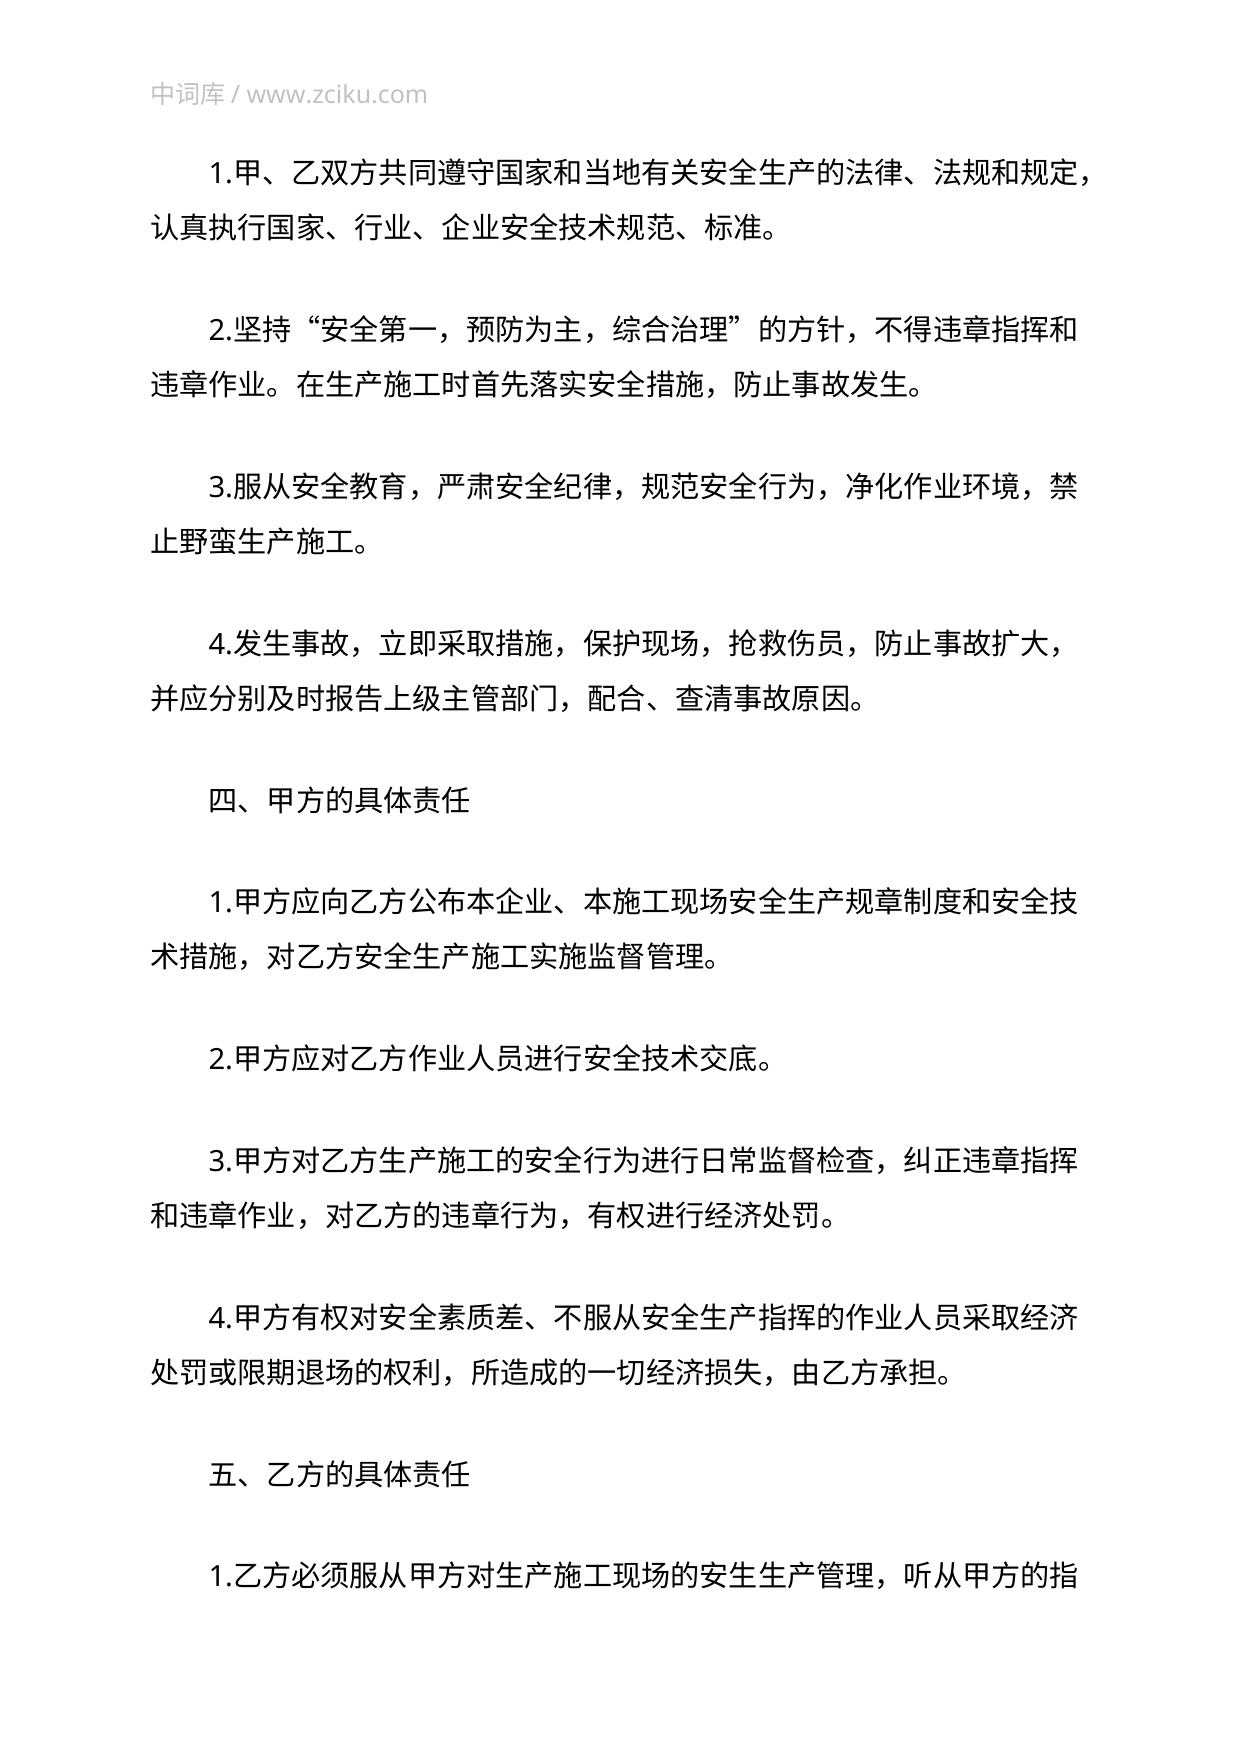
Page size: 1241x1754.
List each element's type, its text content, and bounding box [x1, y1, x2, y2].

text 3.服从安全教育，严肃安全纪律，规范安全行为，净化作业环境，禁止野蛮生产施工。 [150, 463, 1090, 561]
text 2.坚持“安全第一，预防为主，综合治理”的方针，不得违章指挥和违章作业。在生产施工时首先落实安全措施，防止事故发生。 [150, 307, 1090, 404]
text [150, 1553, 1090, 1595]
text 五、乙方的具体责任 [150, 1451, 1090, 1493]
text 4.发生事故，立即采取措施，保护现场，抢救伤员，防止事故扩大，并应分别及时报告上级主管部门，配合、查清事故原因。 [150, 620, 1090, 718]
text 3.甲方对乙方生产施工的安全行为进行日常监督检查，纠正违章指挥和违章作业，对乙方的违章行为，有权进行经济处罚。 [150, 1138, 1090, 1235]
text 1.甲、乙双方共同遵守国家和当地有关安全生产的法律、法规和规定，认真执行国家、行业、企业安全技术规范、标准。 [150, 150, 1090, 247]
text 1.甲方应向乙方公布本企业、本施工现场安全生产规章制度和安全技术措施，对乙方安全生产施工实施监督管理。 [150, 879, 1090, 976]
text 四、甲方的具体责任 [150, 777, 1090, 819]
text 2.甲方应对乙方作业人员进行安全技术交底。 [150, 1036, 1090, 1078]
text 4.甲方有权对安全素质差、不服从安全生产指挥的作业人员采取经济处罚或限期退场的权利，所造成的一切经济损失，由乙方承担。 [150, 1294, 1090, 1392]
